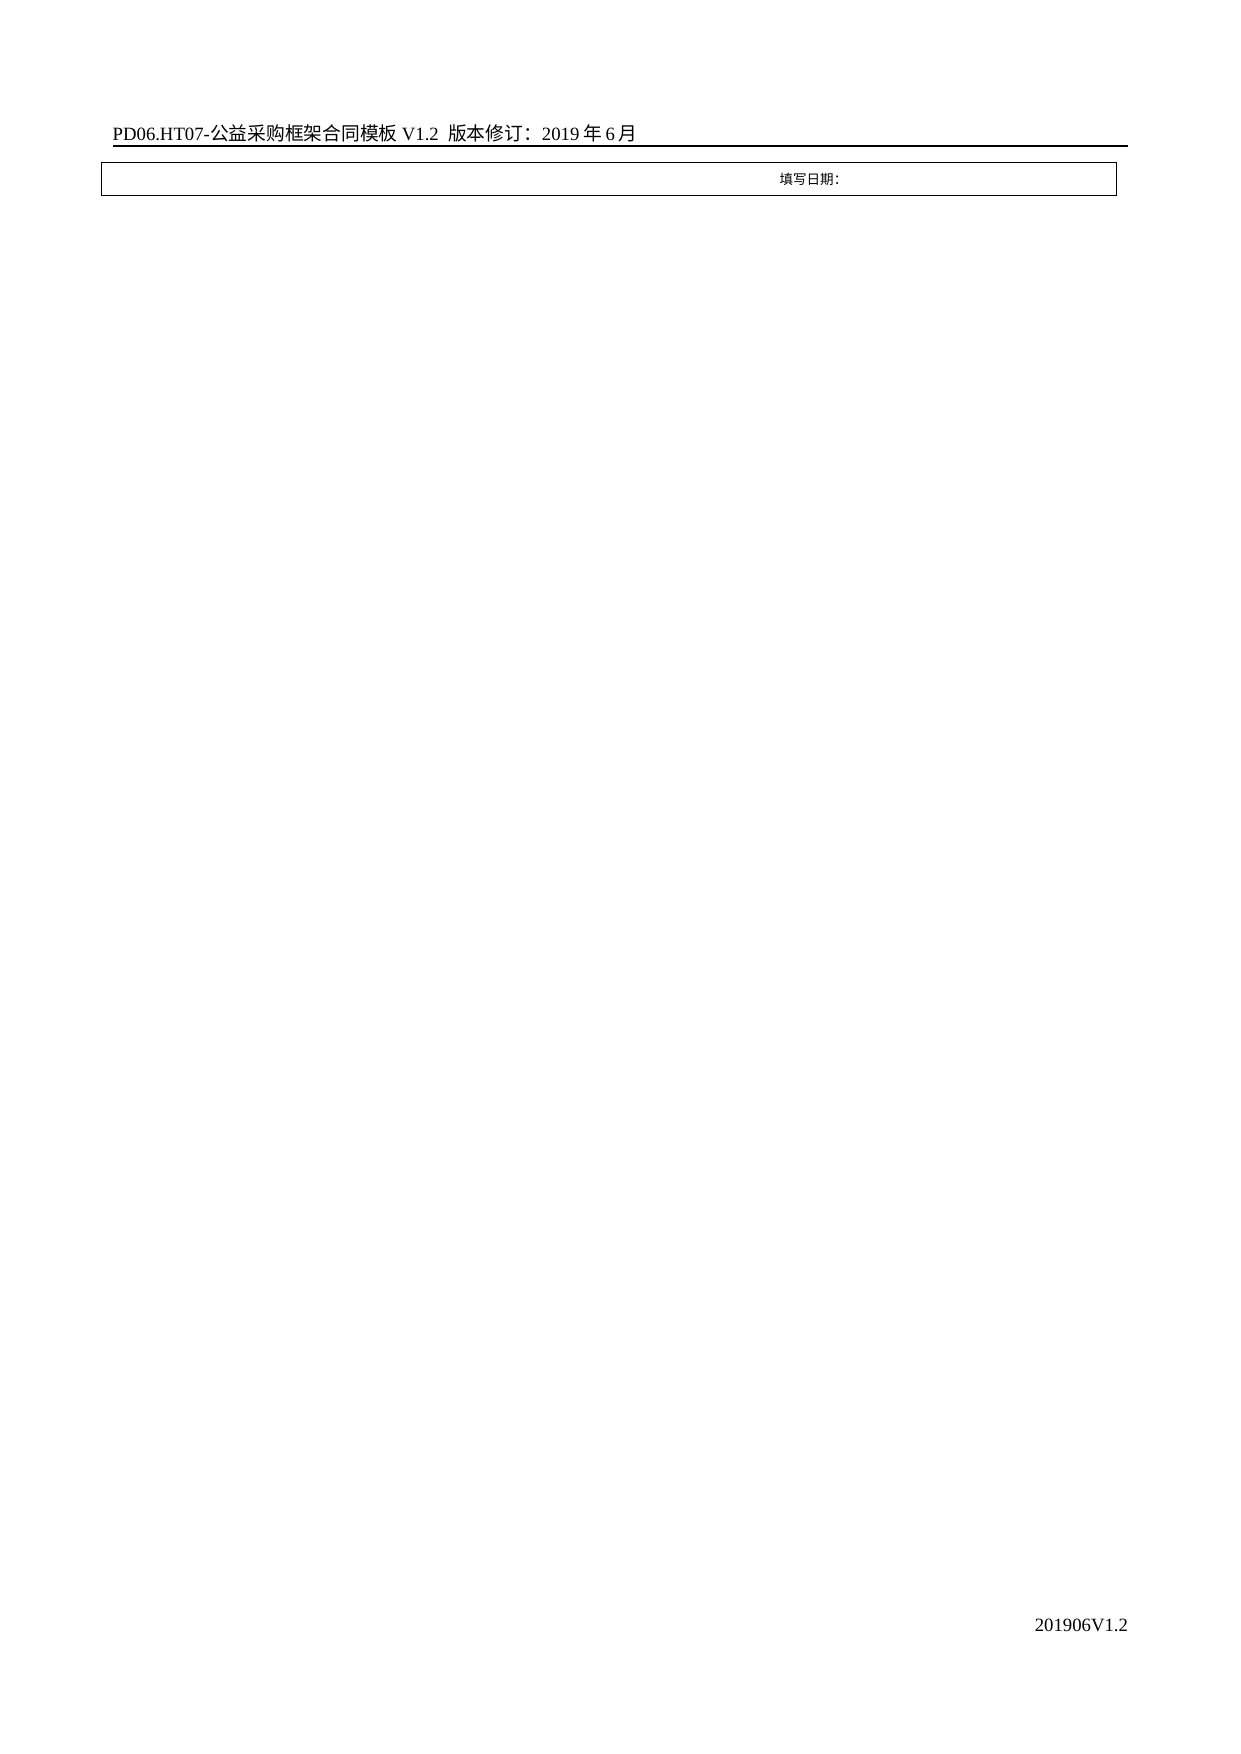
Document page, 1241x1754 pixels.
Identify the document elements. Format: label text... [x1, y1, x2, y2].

table_cell [1022, 163, 1116, 194]
table_cell [417, 163, 546, 194]
table_cell [546, 163, 768, 194]
table_cell [102, 163, 257, 194]
table_cell [257, 163, 317, 194]
table_cell 填写日期： [768, 163, 862, 194]
table_cell [317, 163, 417, 194]
table_cell [863, 163, 1022, 194]
